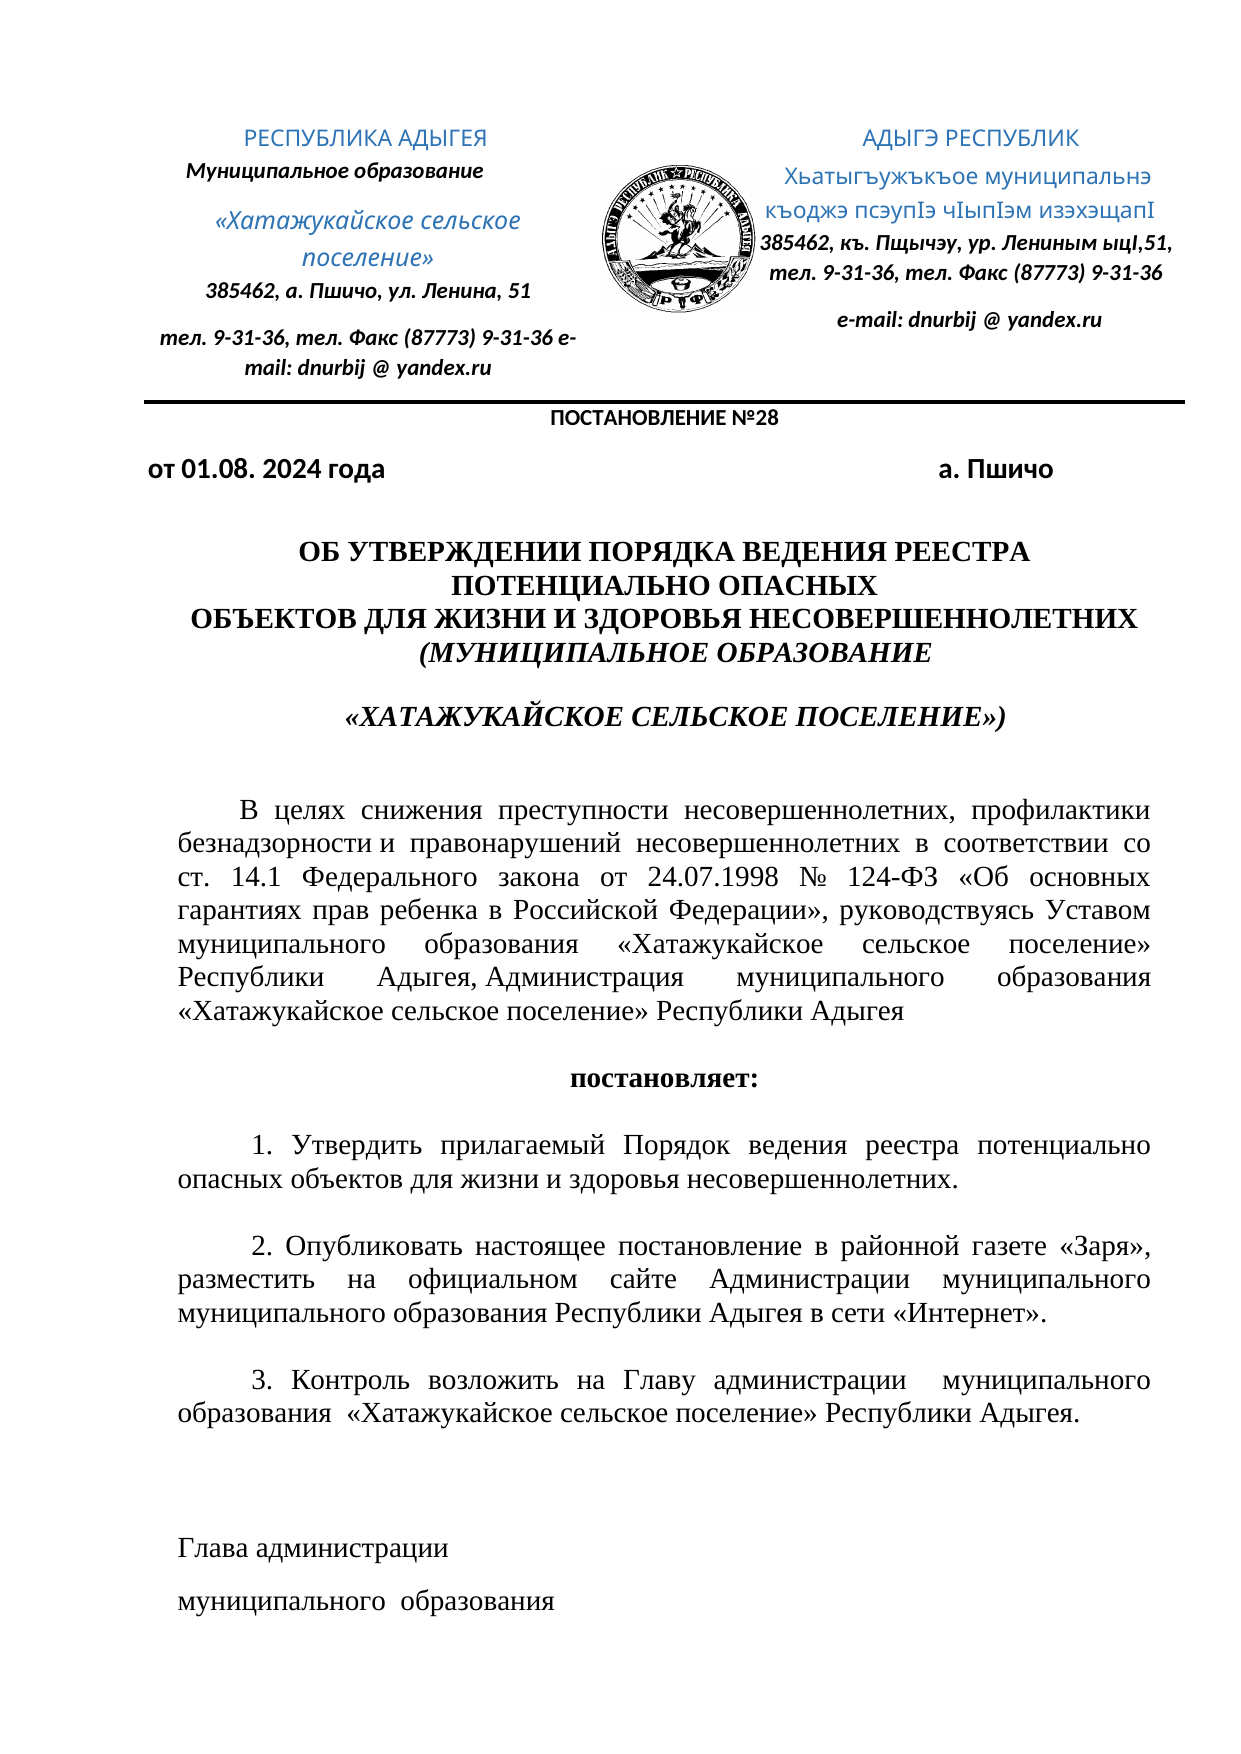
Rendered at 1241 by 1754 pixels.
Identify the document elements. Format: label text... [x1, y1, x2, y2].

text 3. Контроль возложить на Главу администрации муниципального образования «Хатажукайское сельское поселение» Республики Адыгея. [177, 1362, 1152, 1429]
table_header РЕСПУБЛИКА АДЫГЕЯ Муниципальное образование «Хатажукайское сельское поселение» 385462, а. Пшичо, ул. Ленина, 51 тел. 9-31-36, тел. Факс (87773) 9-31-36 e-mail: dnurbij @ yandex.ru [144, 118, 594, 400]
text ОБ УТВЕРЖДЕНИИ ПОРЯДКА ВЕДЕНИЯ РЕЕСТРА ПОТЕНЦИАЛЬНО ОПАСНЫХ [177, 534, 1152, 601]
text 2. Опубликовать настоящее постановление в районной газете «Заря», разместить на официальном сайте Администрации муниципального муниципального образования Республики Адыгея в сети «Интернет». [177, 1228, 1152, 1328]
text В целях снижения преступности несовершеннолетних, профилактики безнадзорности и правонарушений несовершеннолетних в соответствии со ст. 14.1 Федерального закона от 24.07.1998 № 124-ФЗ «Об основных гарантиях прав ребенка в Российской Федерации», руководствуясь Уставом муниципального образования «Хатажукайское сельское поселение» Республики Адыгея, Администрация муниципального образования «Хатажукайское сельское поселение» Республики Адыгея [177, 792, 1152, 1027]
text постановляет: [177, 1060, 1152, 1094]
text ПОСТАНОВЛЕНИЕ №28 [177, 404, 1152, 431]
text 1. Утвердить прилагаемый Порядок ведения реестра потенциально опасных объектов для жизни и здоровья несовершеннолетних. [177, 1127, 1152, 1194]
table_header АДЫГЭ РЕСПУБЛИК Хьатыгъужъкъое муниципальнэ къоджэ псэупIэ чIыпIэм изэхэщапI 385462, къ. Пщычэу, ур. Лениным ыцI,51, тел. 9-31-36, тел. Факс (87773) 9-31-36 e-mail: dnurbij @ yandex.ru [757, 118, 1185, 400]
text муниципального образования [177, 1583, 1152, 1616]
text (МУНИЦИПАЛЬНОЕ ОБРАЗОВАНИЕ [203, 635, 1152, 668]
text ОБЪЕКТОВ ДЛЯ ЖИЗНИ И ЗДОРОВЬЯ НЕСОВЕРШЕННОЛЕТНИХ [177, 601, 1152, 635]
picture [601, 165, 757, 314]
text «ХАТАЖУКАЙСКОЕ СЕЛЬСКОЕ ПОСЕЛЕНИЕ») [203, 699, 1152, 732]
text от 01.08. 2024 года а. Пшичо [148, 450, 1152, 486]
text Глава администрации [177, 1530, 1152, 1563]
table_header [594, 118, 757, 400]
